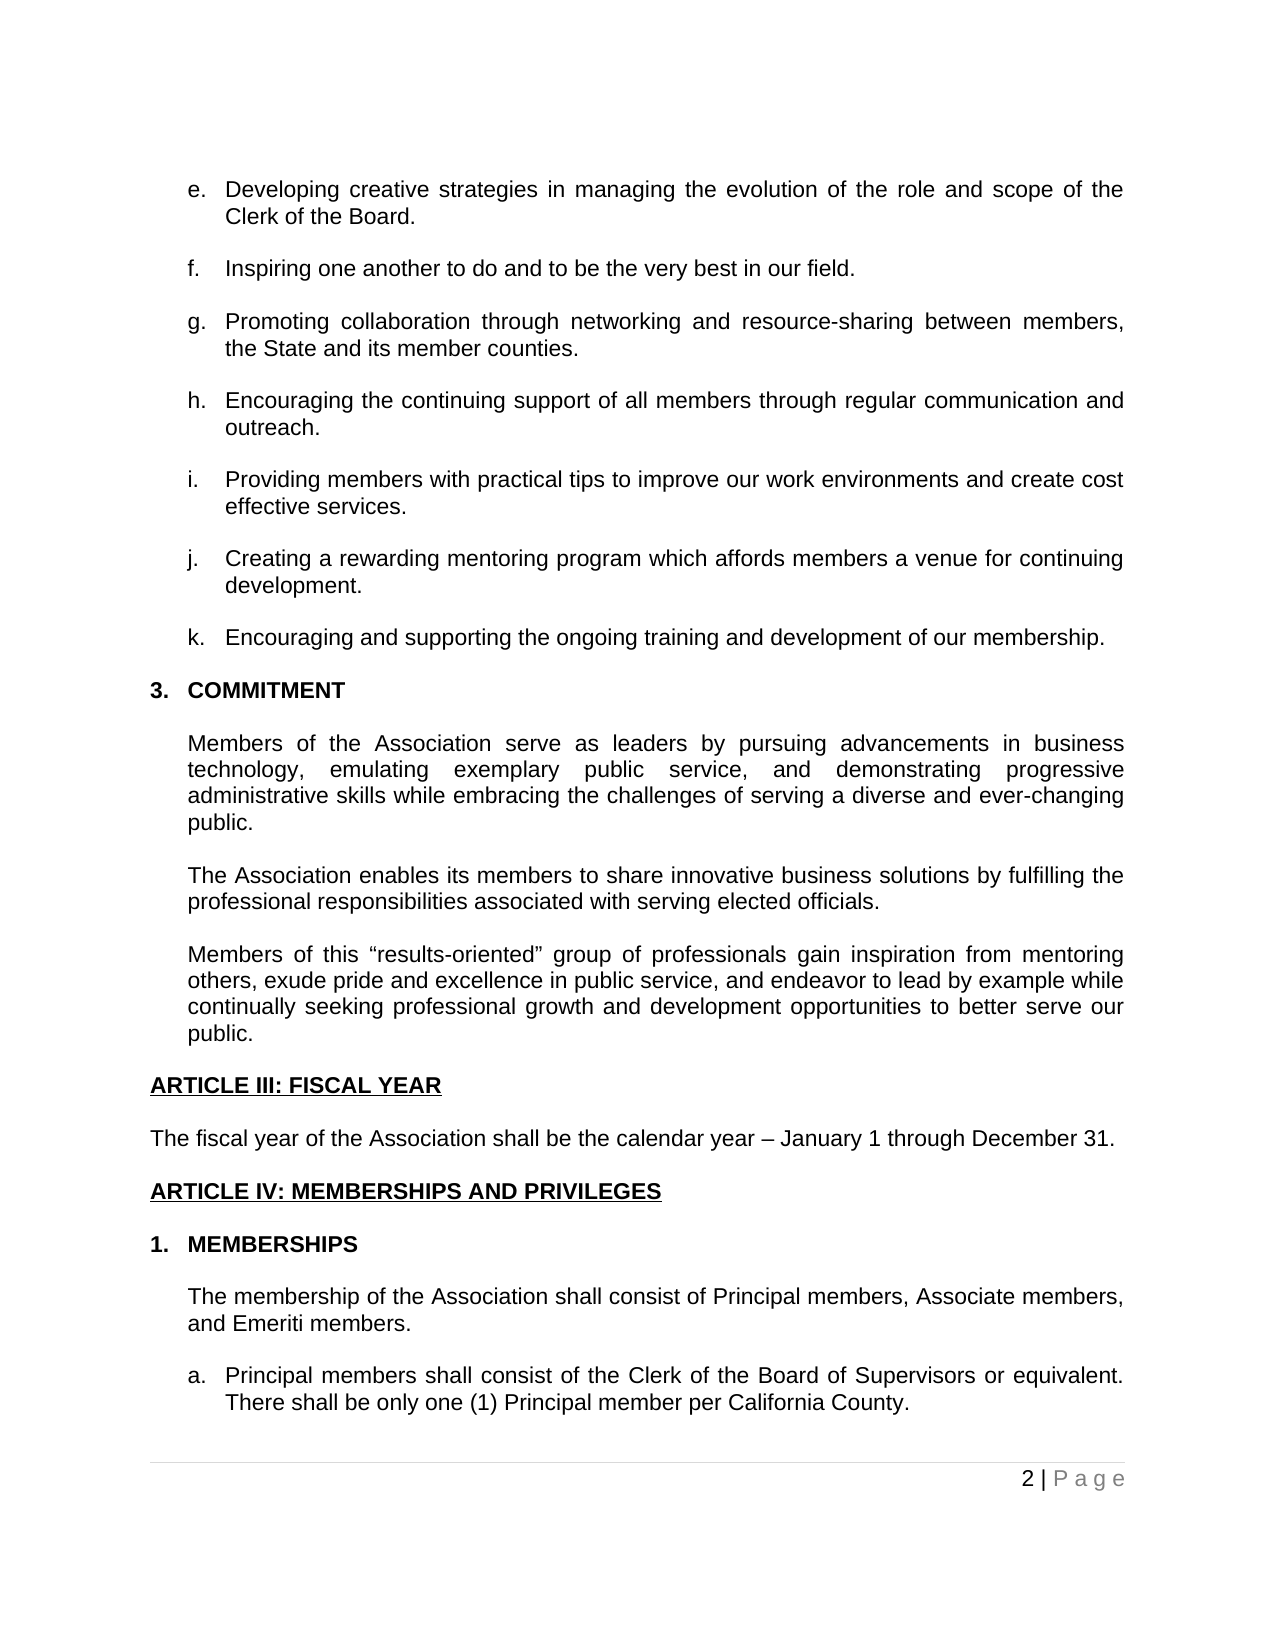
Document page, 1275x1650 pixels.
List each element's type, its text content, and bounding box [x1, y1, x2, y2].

list COMMITMENT [150, 677, 1125, 703]
list Encouraging the continuing support of all members through regular communication and outreach. [187, 387, 1125, 440]
text ARTICLE IV: MEMBERSHIPS AND PRIVILEGES [150, 1178, 1125, 1204]
list Inspiring one another to do and to be the very best in our field. [187, 255, 1125, 282]
list MEMBERSHIPS [150, 1231, 1125, 1257]
list Developing creative strategies in managing the evolution of the role and scope of the Clerk of the Board. [187, 176, 1125, 229]
list Providing members with practical tips to improve our work environments and create cost effective services. [187, 466, 1125, 519]
text Members of the Association serve as leaders by pursuing advancements in business technology, emulating exemplary public service, and demonstrating progressive administrative skills while embracing the challenges of serving a diverse and ever-changing public. [187, 730, 1125, 835]
text The fiscal year of the Association shall be the calendar year – January 1 through December 31. [150, 1125, 1125, 1151]
text The Association enables its members to share innovative business solutions by fulfilling the professional responsibilities associated with serving elected officials. [187, 862, 1125, 914]
text Members of this “results-oriented” group of professionals gain inspiration from mentoring others, exude pride and excellence in public service, and endeavor to lead by example while continually seeking professional growth and development opportunities to better serve our public. [187, 941, 1125, 1046]
list Encouraging and supporting the ongoing training and development of our membership. [187, 624, 1125, 651]
list Creating a rewarding mentoring program which affords members a venue for continuing development. [187, 545, 1125, 598]
text The membership of the Association shall consist of Principal members, Associate members, and Emeriti members. [187, 1283, 1125, 1336]
text ARTICLE III: FISCAL YEAR [150, 1072, 1125, 1099]
list Promoting collaboration through networking and resource-sharing between members, the State and its member counties. [187, 308, 1125, 361]
list Principal members shall consist of the Clerk of the Board of Supervisors or equivalent. There shall be only one (1) Principal member per California County. [187, 1362, 1125, 1415]
